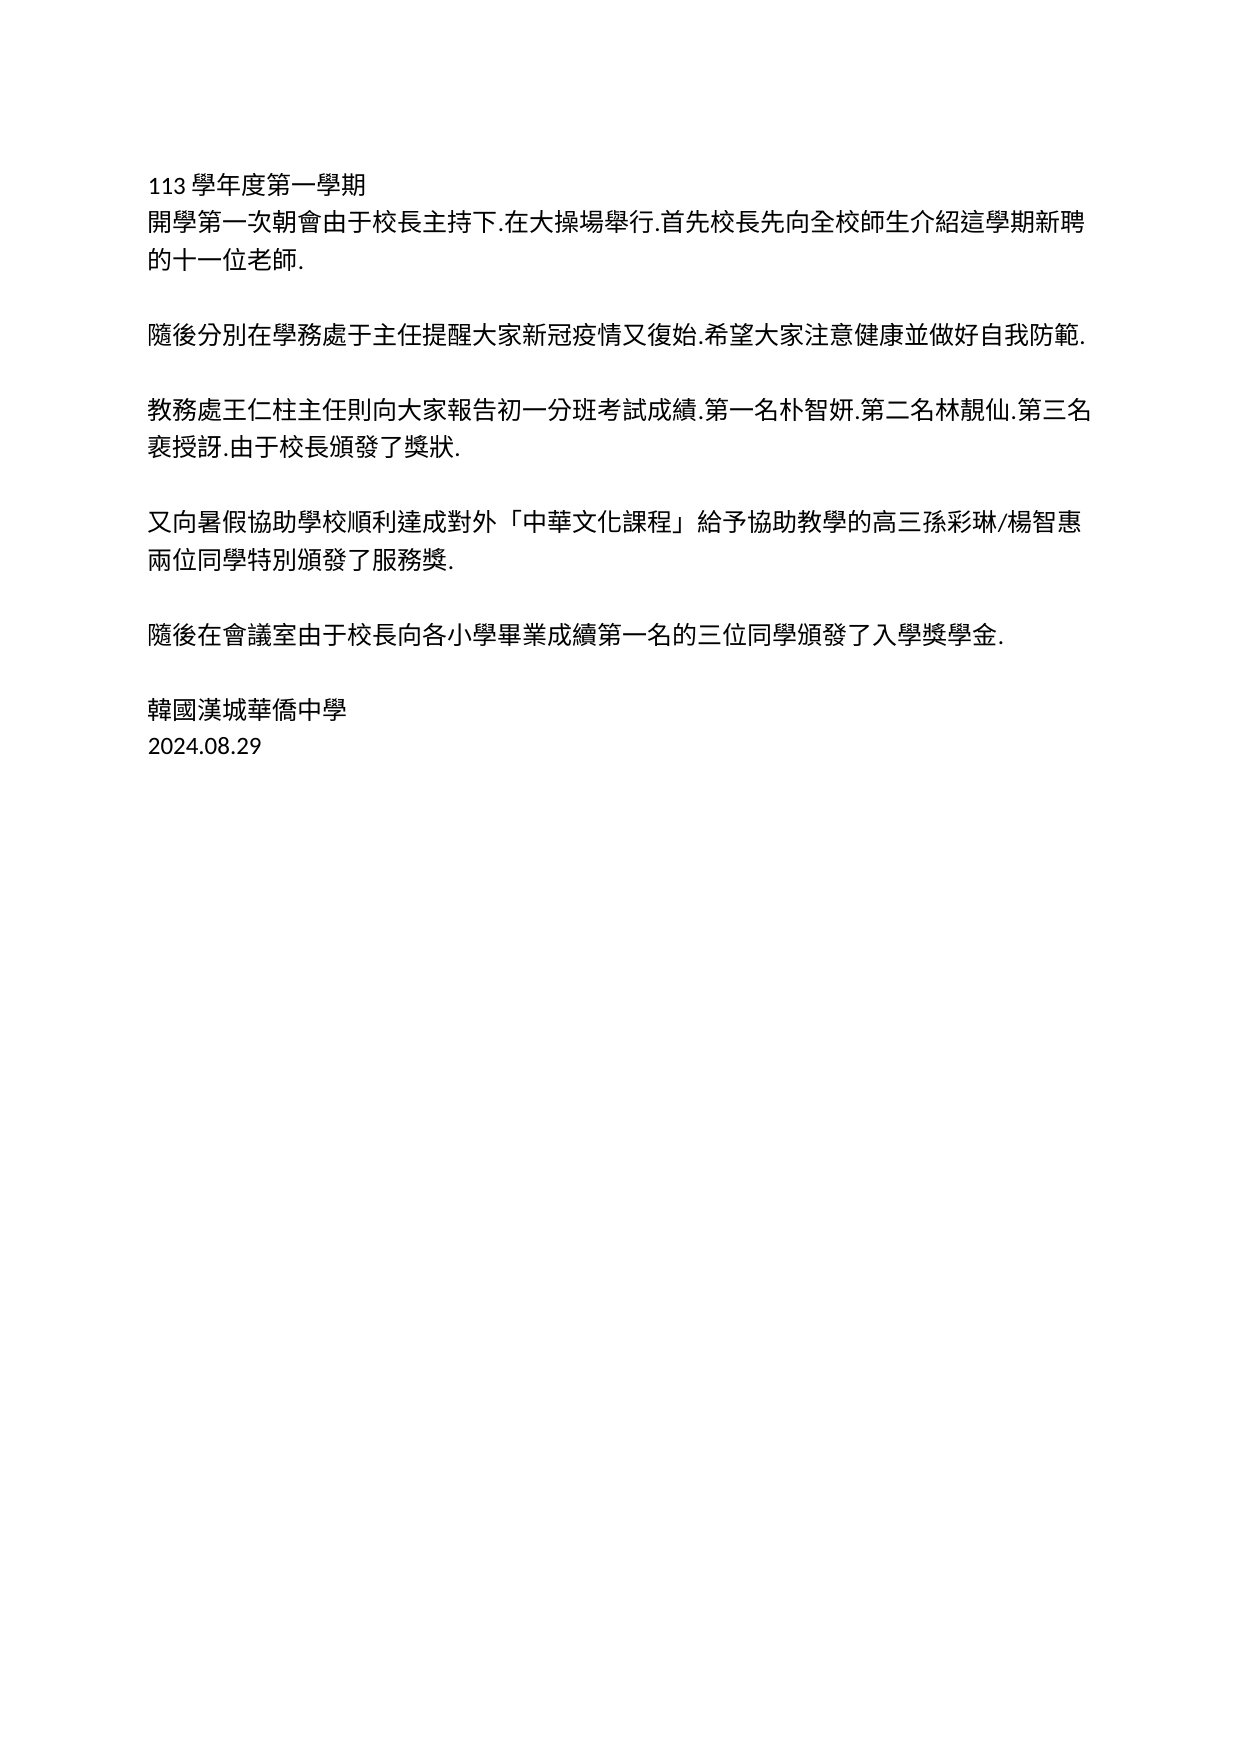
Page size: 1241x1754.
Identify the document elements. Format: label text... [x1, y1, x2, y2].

text 2024.08.29 [148, 727, 1092, 764]
text 又向暑假協助學校順利達成對外「中華文化課程」給予協助教學的高三孫彩琳/楊智惠兩位同學特別頒發了服務獎. [148, 502, 1092, 577]
text 教務處王仁柱主任則向大家報告初一分班考試成績.第一名朴智妍.第二名林靚仙.第三名裵授訝.由于校長頒發了獎狀. [148, 389, 1092, 464]
text 隨後在會議室由于校長向各小學畢業成續第一名的三位同學頒發了入學獎學金. [148, 614, 1092, 652]
text 韓國漢城華僑中學 [148, 689, 1092, 727]
text 隨後分別在學務處于主任提醒大家新冠疫情又復始.希望大家注意健康並做好自我防範. [148, 314, 1092, 352]
text 113學年度第一學期 [148, 164, 1092, 202]
text 開學第一次朝會由于校長主持下.在大操場舉行.首先校長先向全校師生介紹這學期新聘的十一位老師. [148, 202, 1092, 277]
